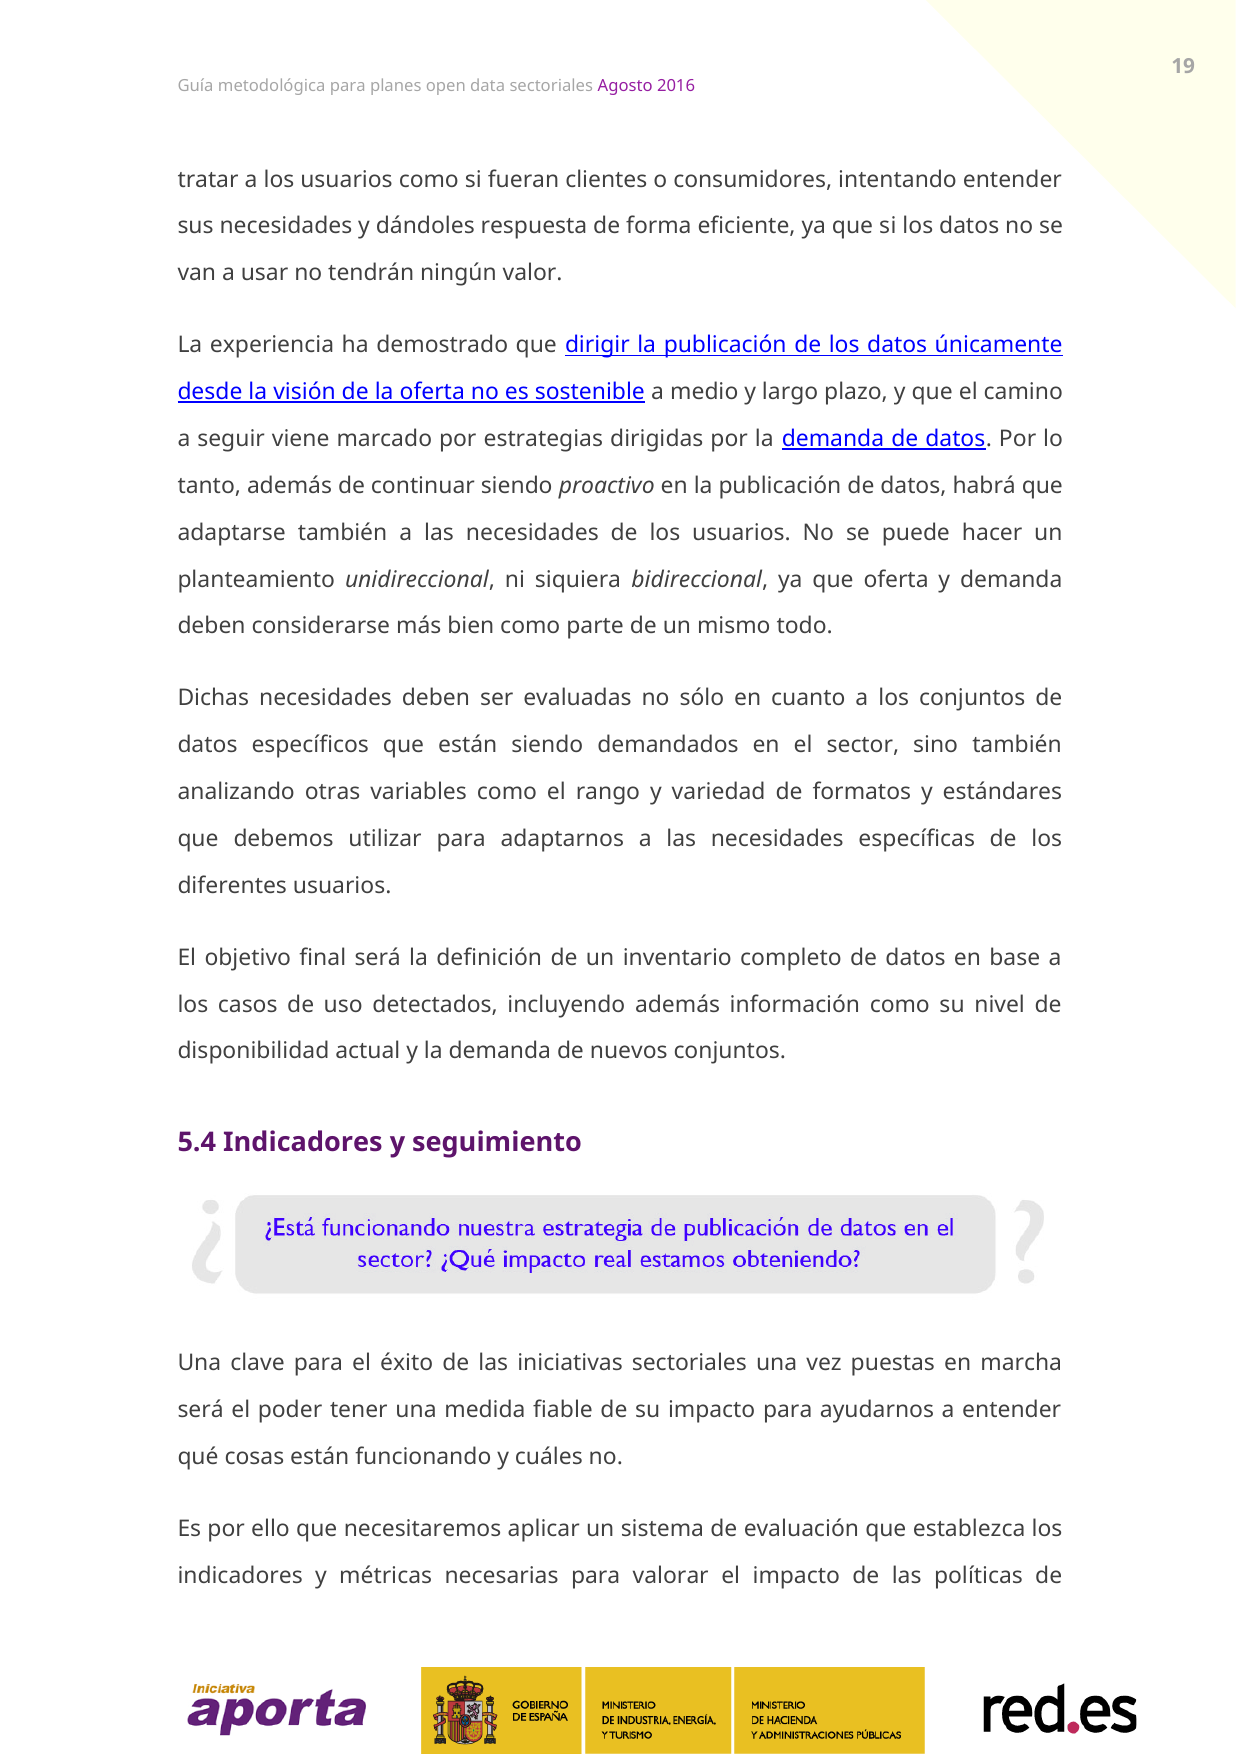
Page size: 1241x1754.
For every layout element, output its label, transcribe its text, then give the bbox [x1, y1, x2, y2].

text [177, 162, 1063, 287]
text 5.4 Indicadores y seguimiento [177, 1123, 1063, 1160]
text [177, 1512, 1063, 1590]
picture [177, 1186, 1063, 1305]
picture [177, 1667, 1137, 1754]
text El objetivo final será la definición de un inventario completo de datos en base a los casos de uso detectados, incluyendo además información como su nivel de disponibilidad actual y la demanda de nuevos conjuntos. [177, 941, 1063, 1066]
text La experiencia ha demostrado que dirigir la publicación de los datos únicamente desde la visión de la oferta no es sostenible a medio y largo plazo, y que el camino a seguir viene marcado por estrategias dirigidas por la demanda de datos. Por lo tanto, además de continuar siendo proactivo en la publicación de datos, habrá que adaptarse también a las necesidades de los usuarios. No se puede hacer un planteamiento unidireccional, ni siquiera bidireccional, ya que oferta y demanda deben considerarse más bien como parte de un mismo todo. [177, 328, 1063, 641]
text Dichas necesidades deben ser evaluadas no sólo en cuanto a los conjuntos de datos específicos que están siendo demandados en el sector, sino también analizando otras variables como el rango y variedad de formatos y estándares que debemos utilizar para adaptarnos a las necesidades específicas de los diferentes usuarios. [177, 681, 1063, 900]
text Una clave para el éxito de las iniciativas sectoriales una vez puestas en marcha será el poder tener una medida fiable de su impacto para ayudarnos a entender qué cosas están funcionando y cuáles no. [177, 1346, 1063, 1471]
